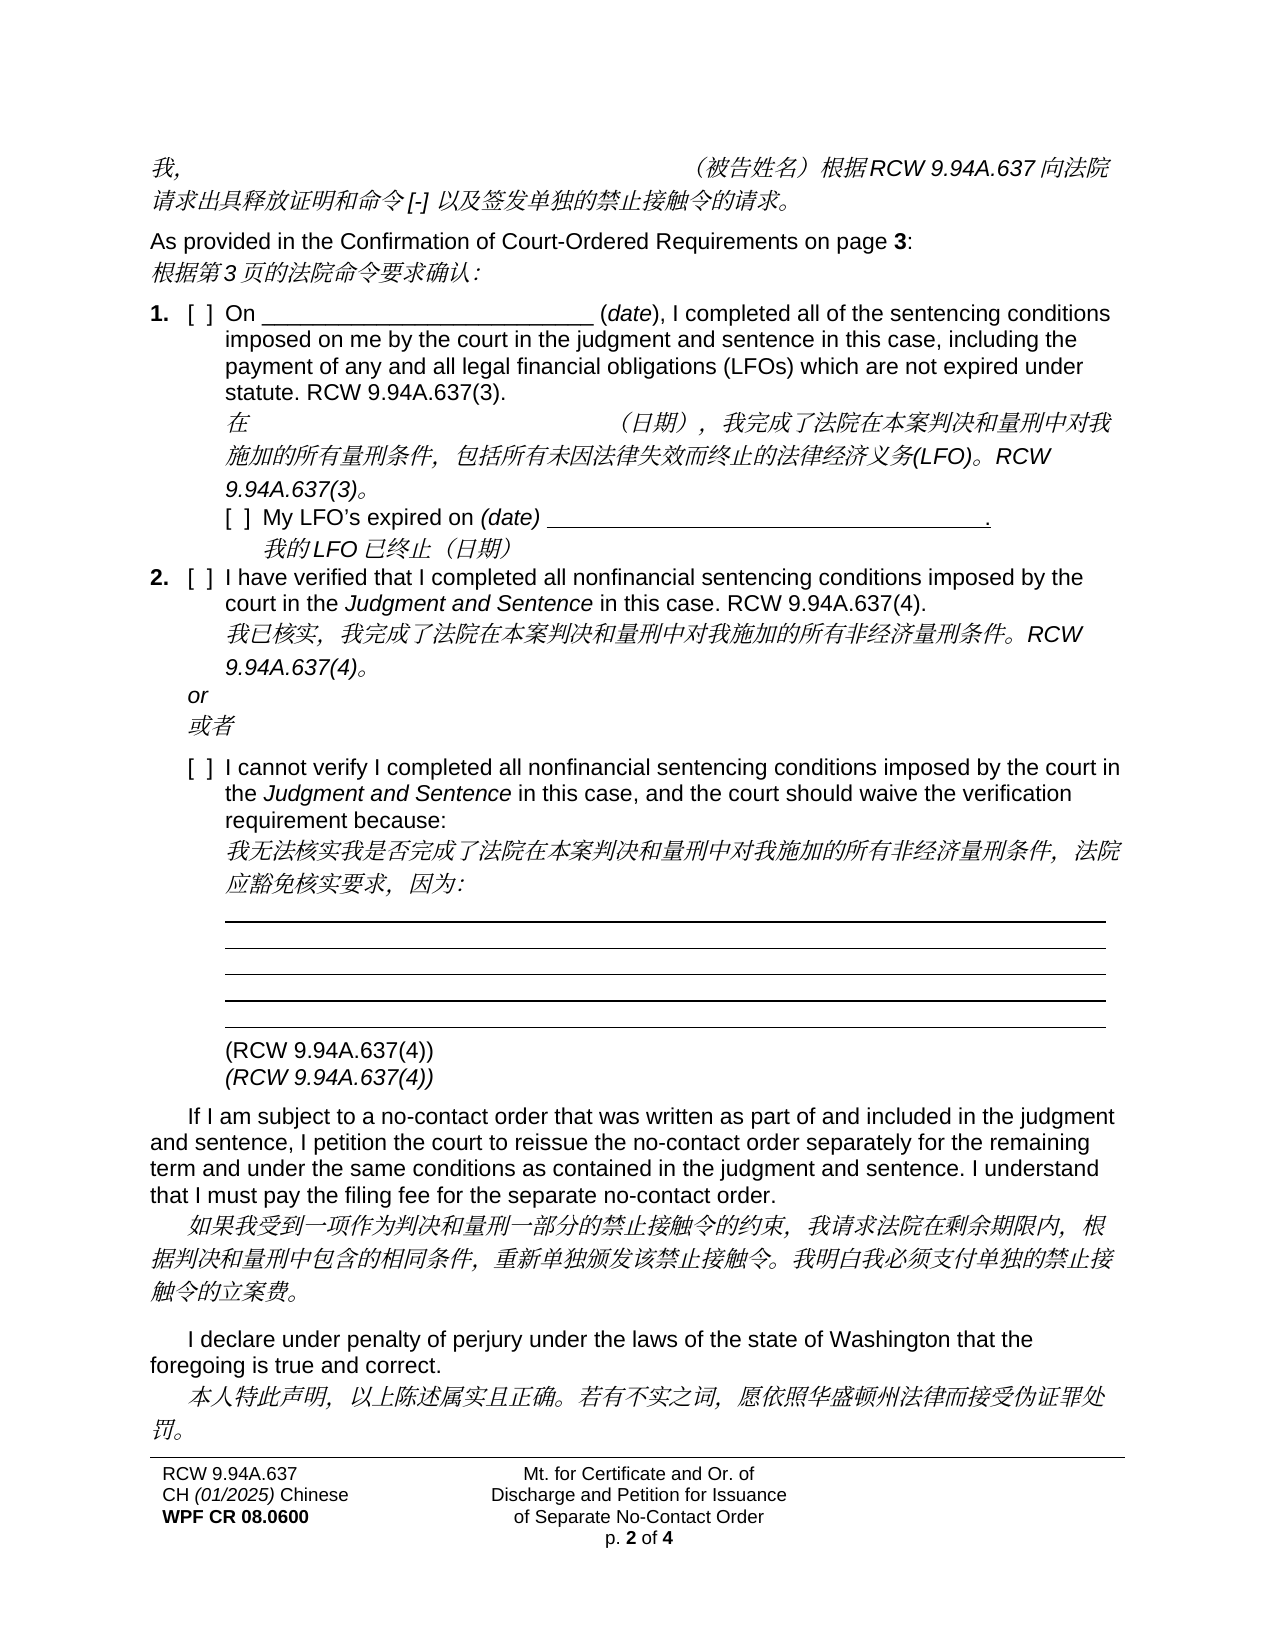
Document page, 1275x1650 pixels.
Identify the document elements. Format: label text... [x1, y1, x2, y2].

text or [187, 682, 1125, 708]
text I declare under penalty of perjury under the laws of the state of Washington that the foregoing is true and correct. [150, 1326, 1125, 1379]
text 我的LFO已终止（日期） [225, 531, 1125, 563]
text 我， （被告姓名）根据RCW 9.94A.637向法院请求出具释放证明和命令 [-] 以及签发单独的禁止接触令的请求。 [150, 150, 1125, 216]
text [ ] My LFO’s expired on (date) . [225, 504, 1125, 531]
text 如果我受到一项作为判决和量刑一部分的禁止接触令的约束，我请求法院在剩余期限内，根据判决和量刑中包含的相同条件，重新单独颁发该禁止接触令。我明白我必须支付单独的禁止接触令的立案费。 [150, 1208, 1125, 1307]
text 在 （日期），我完成了法院在本案判决和量刑中对我施加的所有量刑条件，包括所有未因法律失效而终止的法律经济义务(LFO)。RCW 9.94A.637(3)。 [150, 406, 1125, 504]
text (RCW 9.94A.637(4)) [225, 1031, 1125, 1064]
text 2. [ ] I have verified that I completed all nonfinancial sentencing conditions imposed by the court in the Judgment and Sentence in this case. RCW 9.94A.637(4). [150, 563, 1125, 616]
text 我无法核实我是否完成了法院在本案判决和量刑中对我施加的所有非经济量刑条件，法院应豁免核实要求，因为： [187, 833, 1125, 899]
text If I am subject to a no-contact order that was written as part of and included in the judgment and sentence, I petition the court to reissue the no-contact order separately for the remaining term and under the same conditions as contained in the judgment and sentence. I understand that I must pay the filing fee for the separate no-contact order. [150, 1103, 1125, 1208]
text [ ] I cannot verify I completed all nonfinancial sentencing conditions imposed by the court in the Judgment and Sentence in this case, and the court should waive the verification requirement because: [187, 754, 1125, 833]
text 或者 [187, 708, 1125, 741]
text (RCW 9.94A.637(4)) [225, 1064, 1125, 1090]
text 本人特此声明，以上陈述属实且正确。若有不实之词，愿依照华盛顿州法律而接受伪证罪处罚。 [150, 1379, 1125, 1444]
text 1. [ ] On __________________________ (date), I completed all of the sentencing conditions imposed on me by the court in the judgment and sentence in this case, including the payment of any and all legal financial obligations (LFOs) which are not expired under statute. RCW 9.94A.637(3). [150, 300, 1125, 406]
text 我已核实，我完成了法院在本案判决和量刑中对我施加的所有非经济量刑条件。RCW 9.94A.637(4)。 [150, 616, 1125, 682]
text As provided in the Confirmation of Court-Ordered Requirements on page 3: [150, 228, 1125, 255]
text 根据第3页的法院命令要求确认： [150, 255, 1125, 288]
